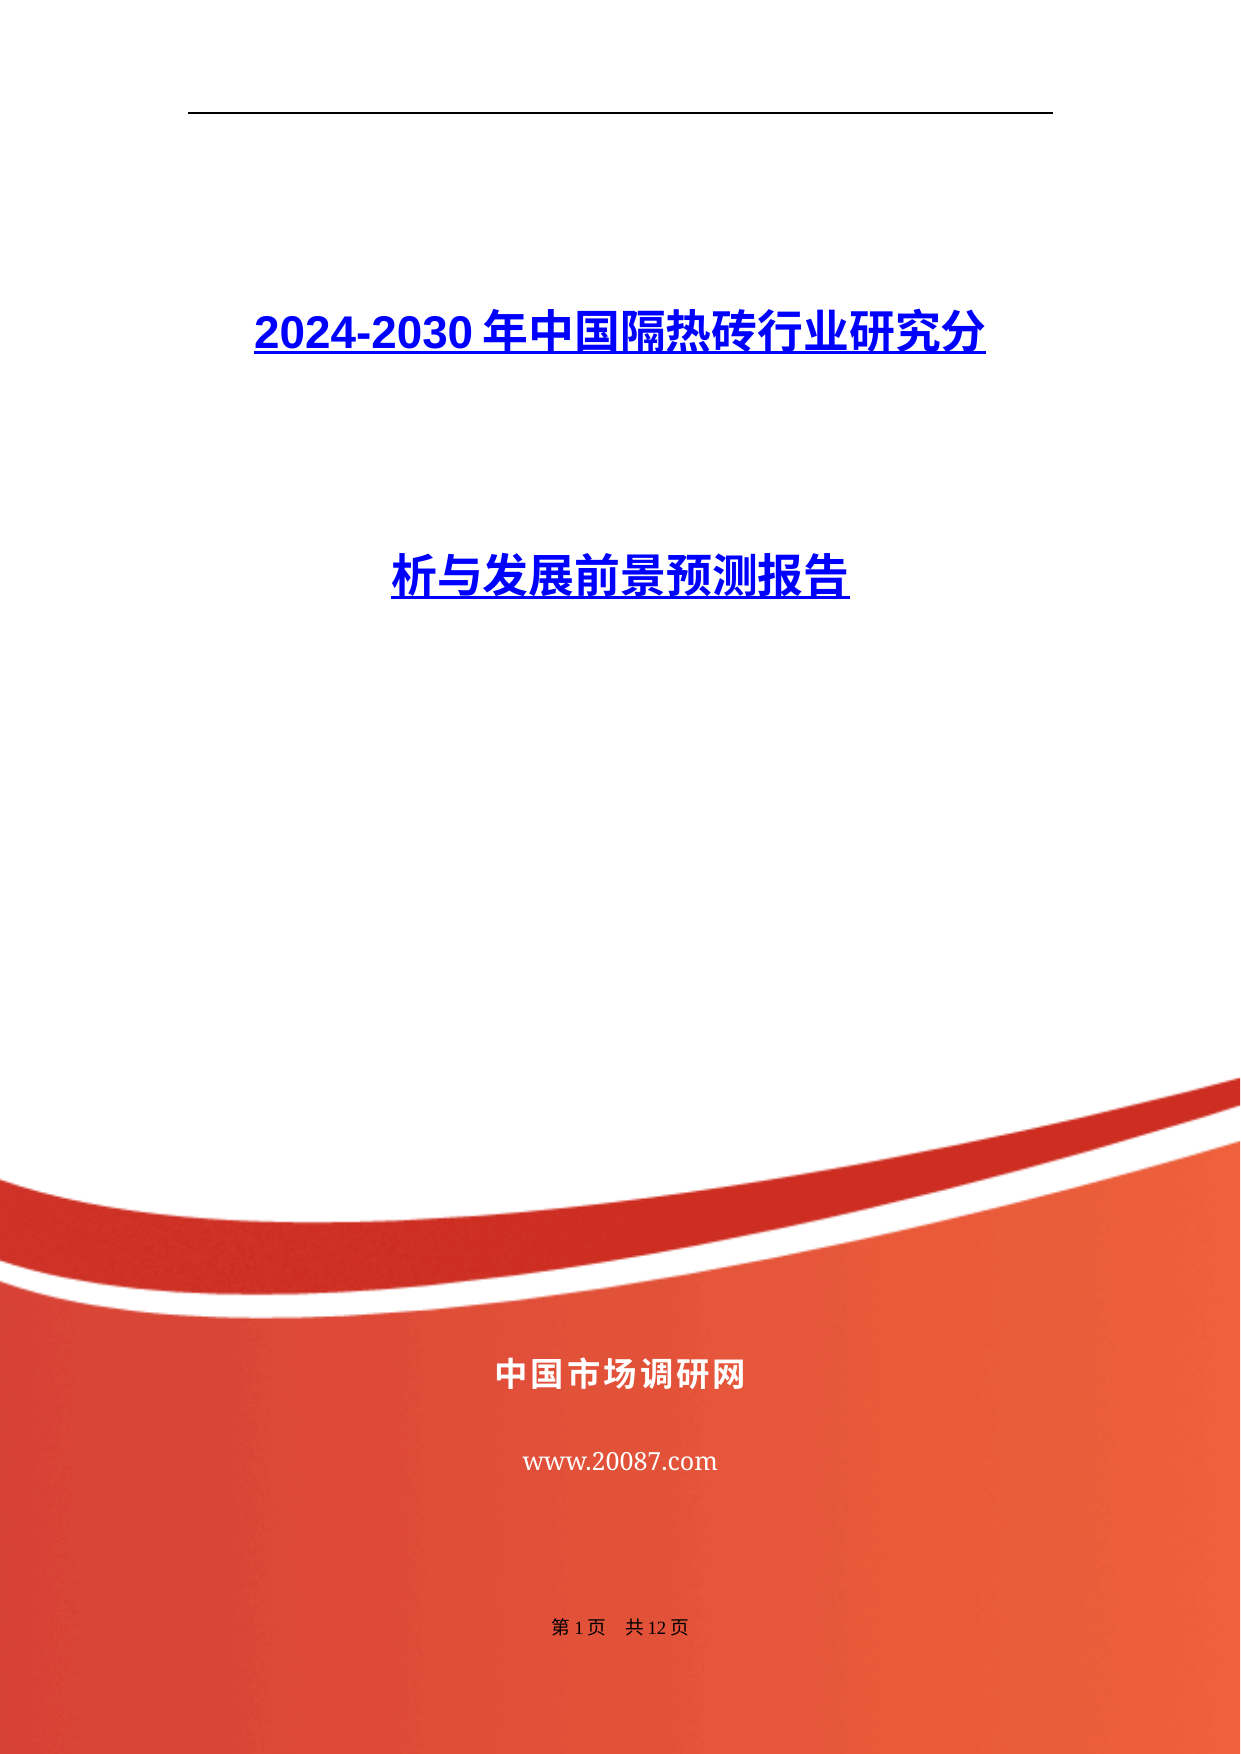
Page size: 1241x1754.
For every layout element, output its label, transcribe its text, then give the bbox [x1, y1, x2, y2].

table_header 2024-2030年中国隔热砖行业研究分析与发展前景预测报告 [188, 207, 1053, 773]
picture [0, 1006, 1241, 1754]
subtitle 中国市场调研网 [187, 1339, 1053, 1404]
text www.20087.com [187, 1428, 1053, 1493]
